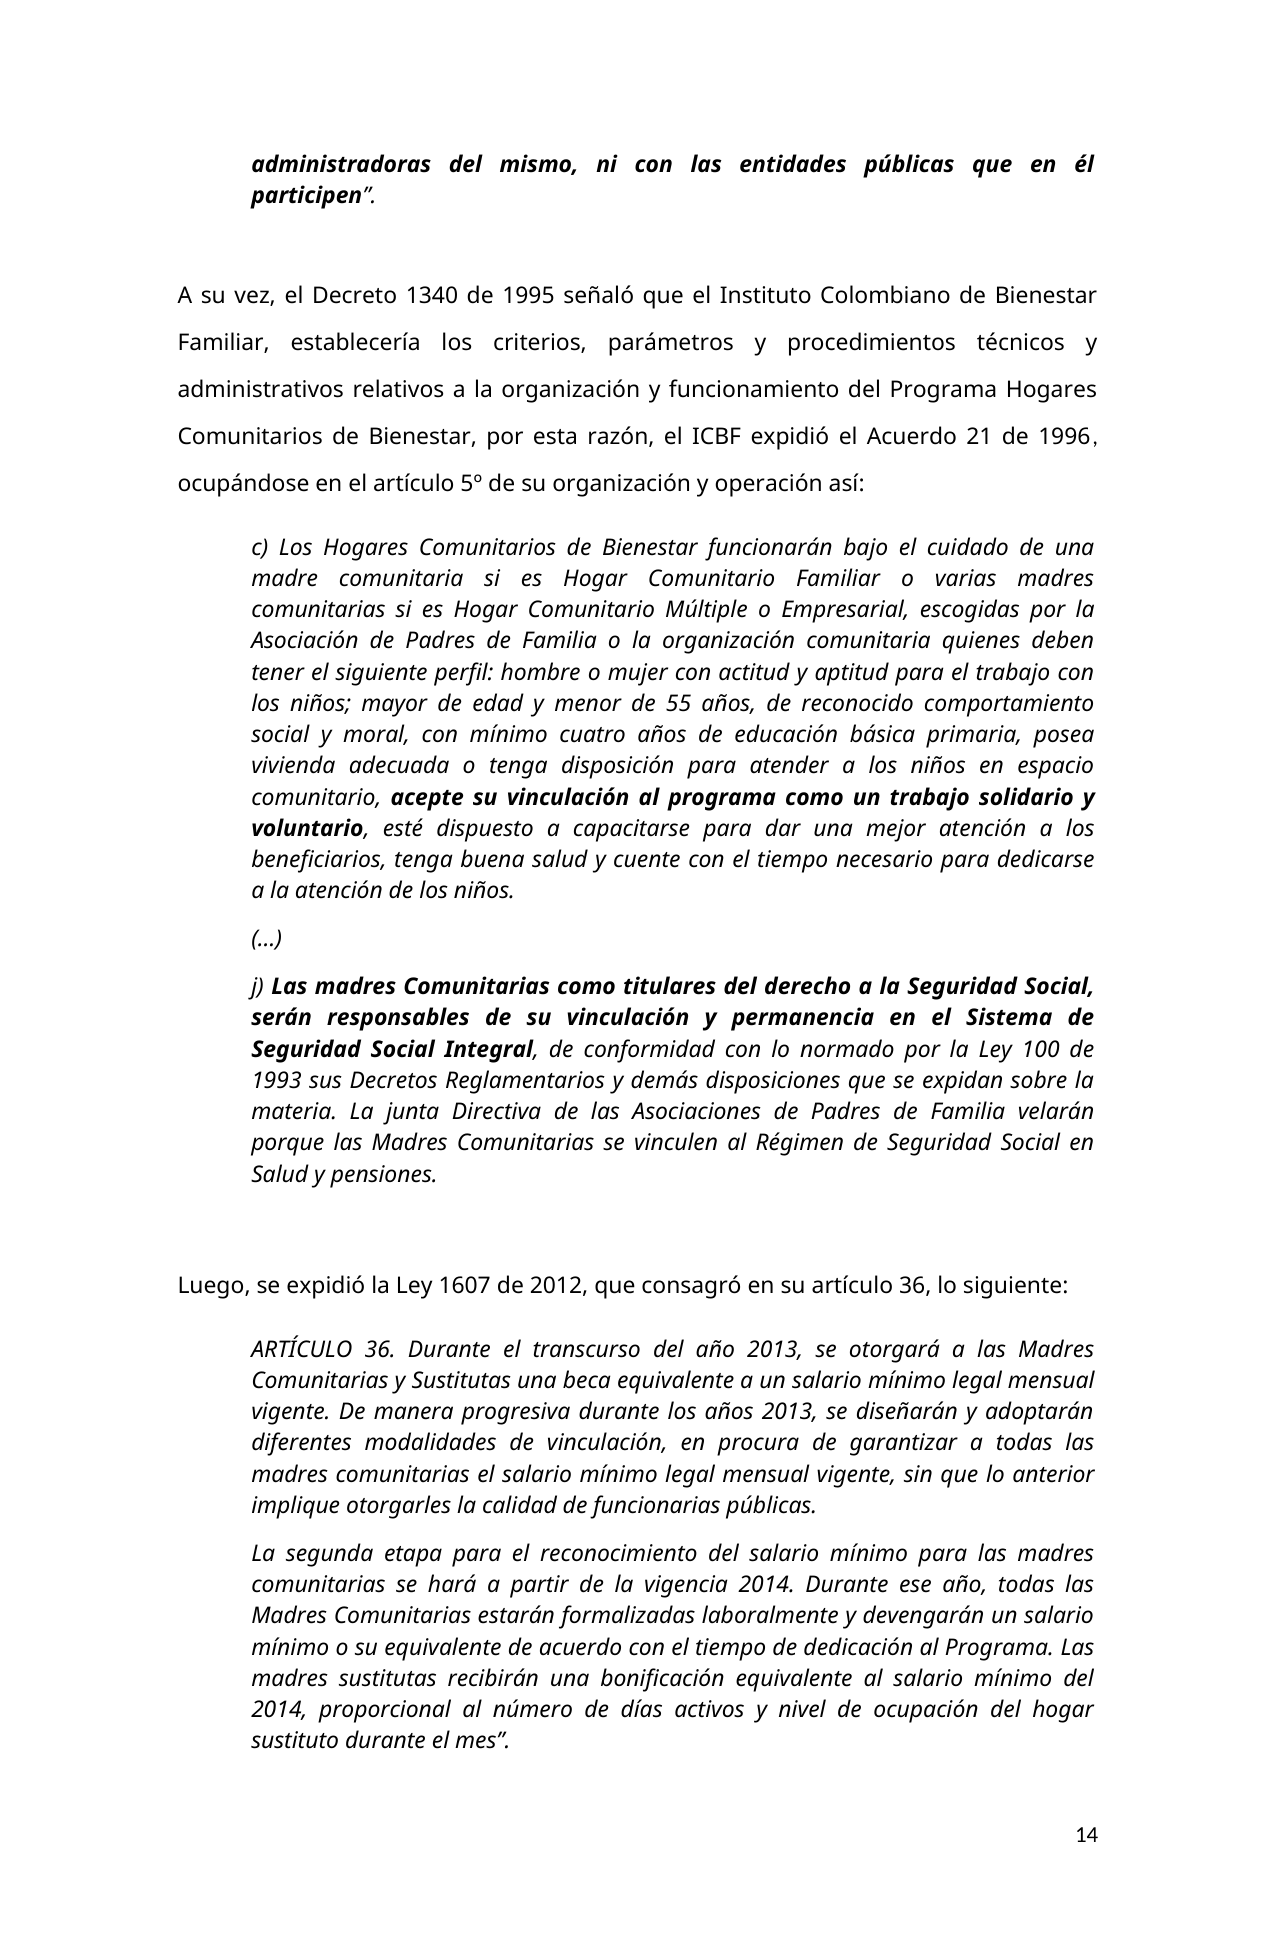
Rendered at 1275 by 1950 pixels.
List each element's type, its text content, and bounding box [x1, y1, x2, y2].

text j) Las madres Comunitarias como titulares del derecho a la Seguridad Social, serán responsables de su vinculación y permanencia en el Sistema de Seguridad Social Integral, de conformidad con lo normado por la Ley 100 de 1993 sus Decretos Reglamentarios y demás disposiciones que se expidan sobre la materia. La junta Directiva de las Asociaciones de Padres de Familia velarán porque las Madres Comunitarias se vinculen al Régimen de Seguridad Social en Salud y pensiones. [251, 970, 1098, 1189]
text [251, 148, 1098, 210]
text A su vez, el Decreto 1340 de 1995 señaló que el Instituto Colombiano de Bienestar Familiar, establecería los criterios, parámetros y procedimientos técnicos y administrativos relativos a la organización y funcionamiento del Programa Hogares Comunitarios de Bienestar, por esta razón, el ICBF expidió el Acuerdo 21 de 1996, ocupándose en el artículo 5º de su organización y operación así: [177, 279, 1098, 498]
text Luego, se expidió la Ley 1607 de 2012, que consagró en su artículo 36, lo siguiente: [177, 1269, 1098, 1300]
text (…) [177, 922, 1098, 953]
text La segunda etapa para el reconocimiento del salario mínimo para las madres comunitarias se hará a partir de la vigencia 2014. Durante ese año, todas las Madres Comunitarias estarán formalizadas laboralmente y devengarán un salario mínimo o su equivalente de acuerdo con el tiempo de dedicación al Programa. Las madres sustitutas recibirán una bonificación equivalente al salario mínimo del 2014, proporcional al número de días activos y nivel de ocupación del hogar sustituto durante el mes”. [251, 1537, 1098, 1756]
text ARTÍCULO 36. Durante el transcurso del año 2013, se otorgará a las Madres Comunitarias y Sustitutas una beca equivalente a un salario mínimo legal mensual vigente. De manera progresiva durante los años 2013, se diseñarán y adoptarán diferentes modalidades de vinculación, en procura de garantizar a todas las madres comunitarias el salario mínimo legal mensual vigente, sin que lo anterior implique otorgarles la calidad de funcionarias públicas. [251, 1333, 1098, 1520]
text c) Los Hogares Comunitarios de Bienestar funcionarán bajo el cuidado de una madre comunitaria si es Hogar Comunitario Familiar o varias madres comunitarias si es Hogar Comunitario Múltiple o Empresarial, escogidas por la Asociación de Padres de Familia o la organización comunitaria quienes deben tener el siguiente perfil: hombre o mujer con actitud y aptitud para el trabajo con los niños; mayor de edad y menor de 55 años, de reconocido comportamiento social y moral, con mínimo cuatro años de educación básica primaria, posea vivienda adecuada o tenga disposición para atender a los niños en espacio comunitario, acepte su vinculación al programa como un trabajo solidario y voluntario, esté dispuesto a capacitarse para dar una mejor atención a los beneficiarios, tenga buena salud y cuente con el tiempo necesario para dedicarse a la atención de los niños. [251, 531, 1098, 906]
